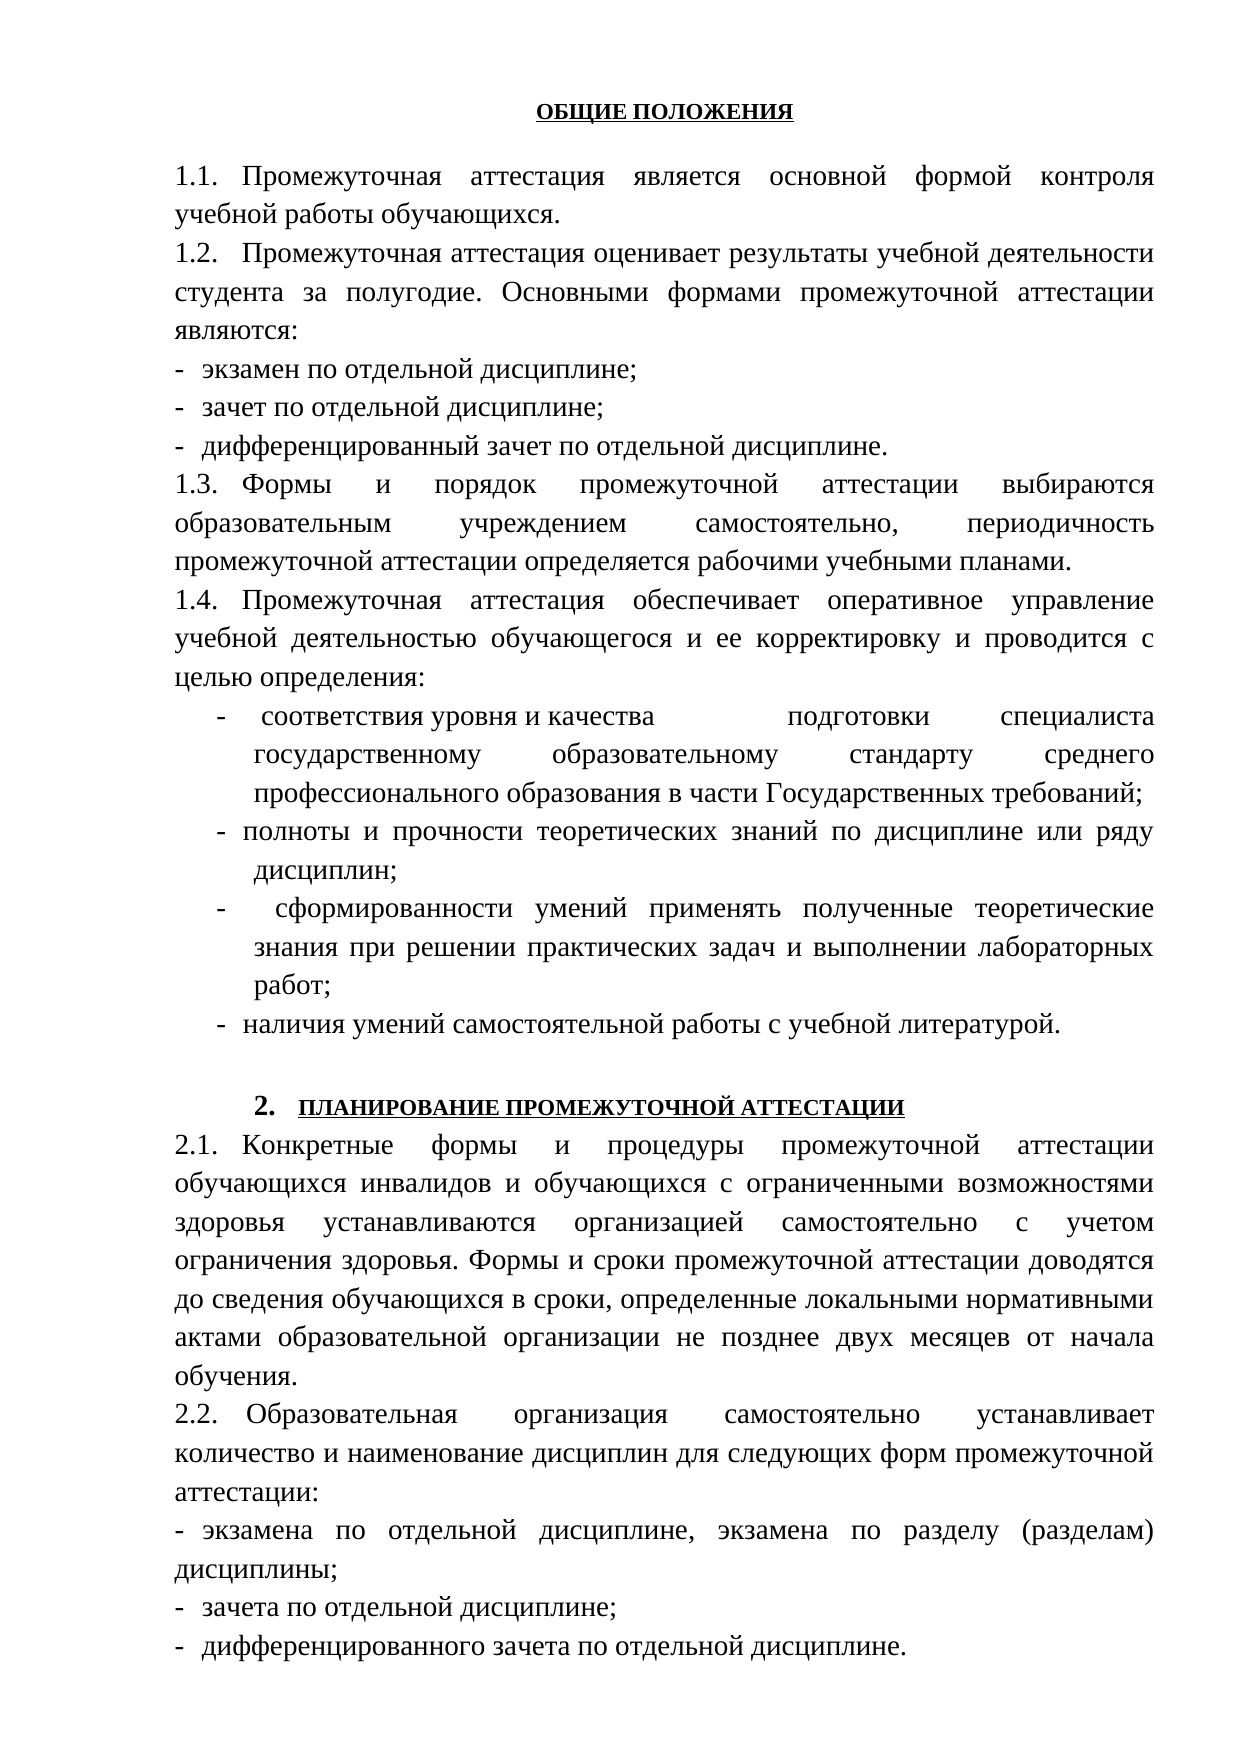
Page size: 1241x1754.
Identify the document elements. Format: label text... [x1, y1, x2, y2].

list Формы и порядок промежуточной аттестации выбираются образовательным учреждением самостоятельно, периодичность промежуточной аттестации определяется рабочими учебными планами. [174, 466, 1155, 577]
text ОБЩИЕ ПОЛОЖЕНИЯ [174, 98, 1155, 124]
list соответствия уровня и качества подготовки специалиста государственному образовательному стандарту среднего профессионального образования в части Государственных требований; [216, 698, 1155, 808]
list Промежуточная аттестация оценивает результаты учебной деятельности студента за полугодие. Основными формами промежуточной аттестации являются: [174, 235, 1155, 346]
list наличия умений самостоятельной работы с учебной литературой. [216, 1006, 1155, 1039]
list экзамен по отдельной дисциплине; [174, 351, 1155, 384]
list экзамена по отдельной дисциплине, экзамена по разделу (разделам) дисциплины; [174, 1512, 1155, 1584]
list Образовательная организация самостоятельно устанавливает количество и наименование дисциплин для следующих форм промежуточной аттестации: [174, 1397, 1155, 1507]
list дифференцированного зачета по отдельной дисциплине. [174, 1628, 1155, 1661]
list Промежуточная аттестация является основной формой контроля учебной работы обучающихся. [174, 158, 1155, 230]
list дифференцированный зачет по отдельной дисциплине. [174, 428, 1155, 461]
list полноты и прочности теоретических знаний по дисциплине или ряду дисциплин; [216, 813, 1155, 885]
list зачета по отдельной дисциплине; [174, 1589, 1155, 1623]
list Конкретные формы и процедуры промежуточной аттестации обучающихся инвалидов и обучающихся с ограниченными возможностями здоровья устанавливаются организацией самостоятельно с учетом ограничения здоровья. Формы и сроки промежуточной аттестации доводятся до сведения обучающихся в сроки, определенные локальными нормативными актами образовательной организации не позднее двух месяцев от начала обучения. [174, 1127, 1155, 1392]
list ПЛАНИРОВАНИЕ ПРОМЕЖУТОЧНОЙ АТТЕСТАЦИИ [253, 1088, 1155, 1122]
list сформированности умений применять полученные теоретические знания при решении практических задач и выполнении лабораторных работ; [216, 890, 1155, 1001]
list зачет по отдельной дисциплине; [174, 389, 1155, 423]
list Промежуточная аттестация обеспечивает оперативное управление учебной деятельностью обучающегося и ее корректировку и проводится с целью определения: [174, 582, 1155, 693]
